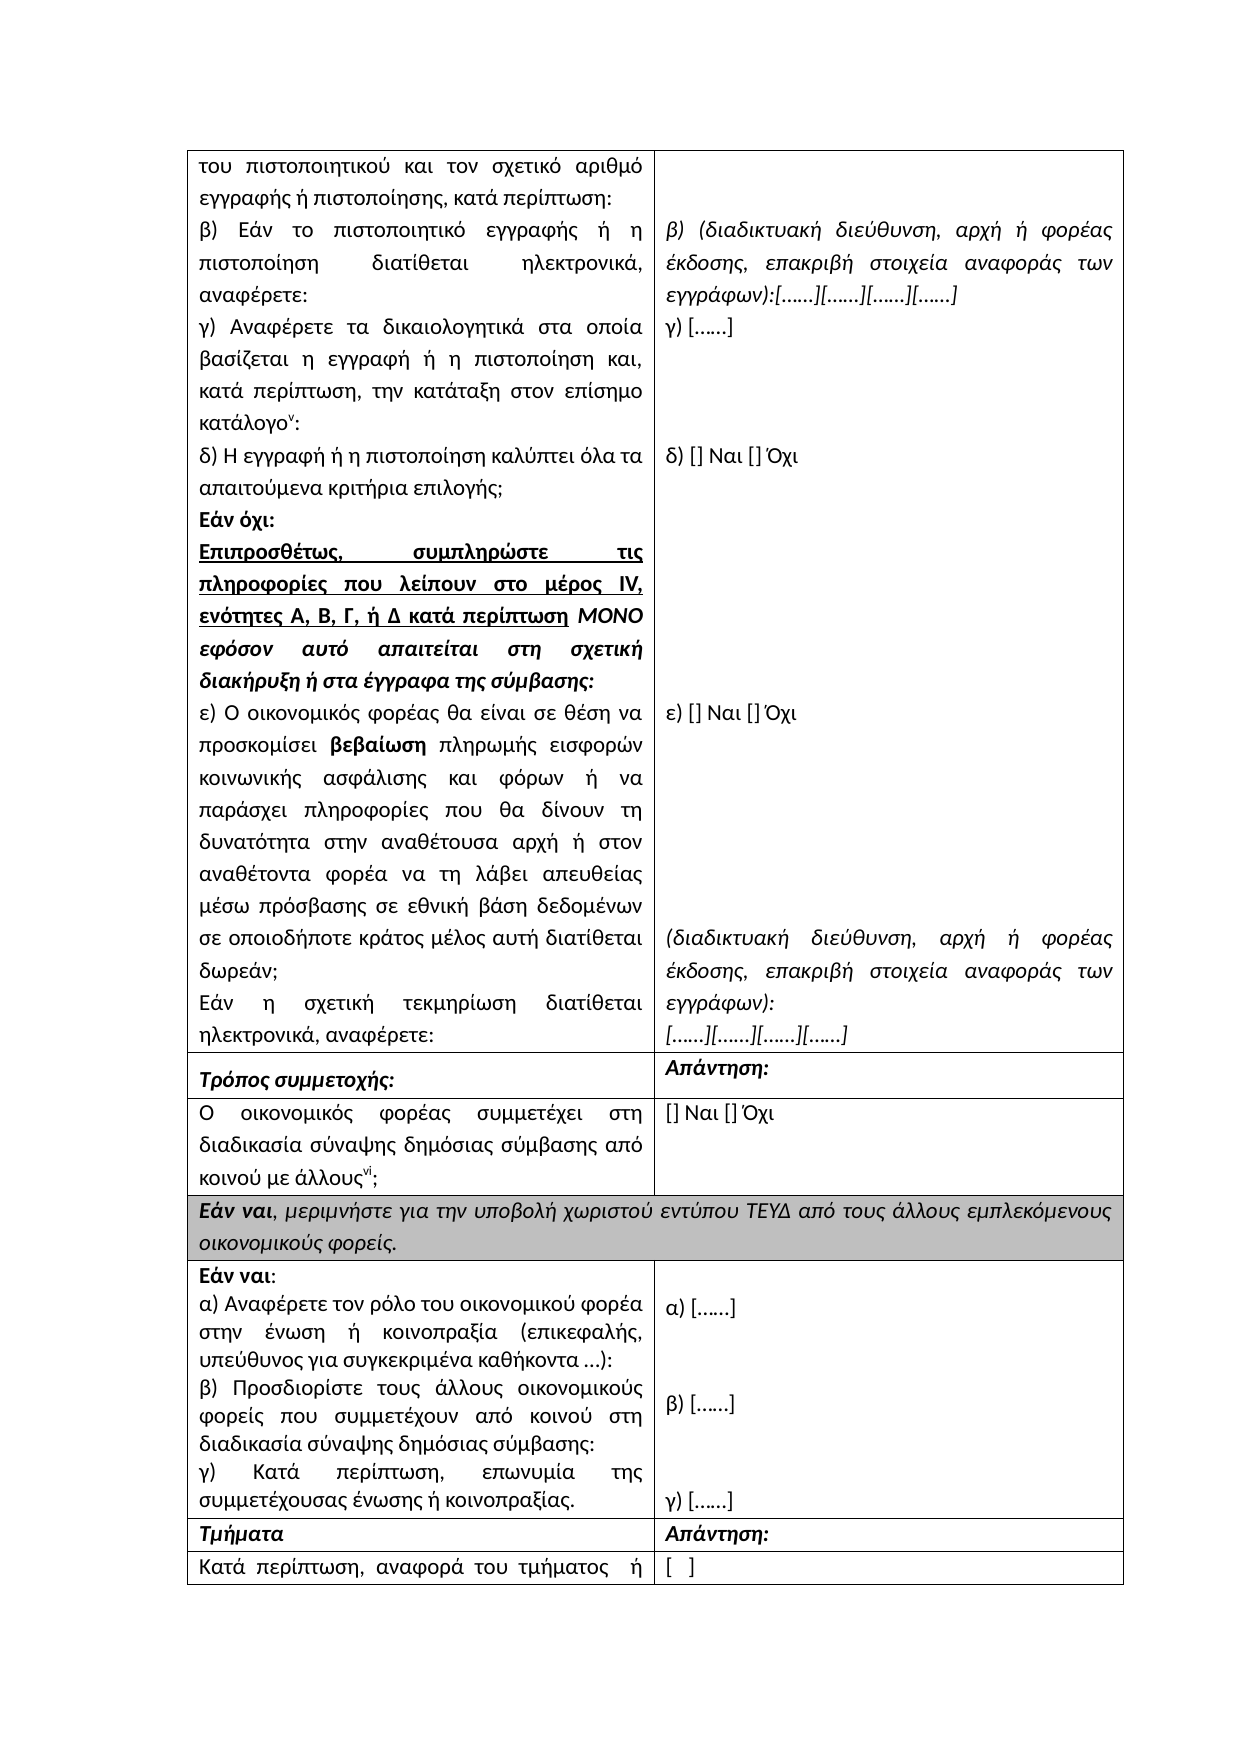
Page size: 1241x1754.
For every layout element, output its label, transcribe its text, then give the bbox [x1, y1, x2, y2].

table_cell [ ] [655, 1552, 1123, 1584]
table_cell Εάν ναι, μεριμνήστε για την υποβολή χωριστού εντύπου ΤΕΥΔ από τους άλλους εμπλεκόμενους οικονομικούς φορείς. [188, 1196, 1123, 1260]
table_cell Τμήματα [188, 1519, 654, 1551]
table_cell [655, 151, 1123, 1052]
table_cell Εάν ναι: α) Αναφέρετε τον ρόλο του οικονομικού φορέα στην ένωση ή κοινοπραξία (επικεφαλής, υπεύθυνος για συγκεκριμένα καθήκοντα …): β) Προσδιορίστε τους άλλους οικονομικούς φορείς που συμμετέχουν από κοινού στη διαδικασία σύναψης δημόσιας σύμβασης: γ) Κατά περίπτωση, επωνυμία της συμμετέχουσας ένωσης ή κοινοπραξίας. [188, 1261, 654, 1518]
table_cell Απάντηση: [655, 1053, 1123, 1097]
table_cell [] Ναι [] Όχι [655, 1099, 1123, 1195]
table_cell Ο οικονομικός φορέας συμμετέχει στη διαδικασία σύναψης δημόσιας σύμβασης από κοινού με άλλους; [188, 1099, 654, 1195]
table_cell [188, 1552, 654, 1584]
table_cell α) [……] β) [……] γ) [……] [655, 1261, 1123, 1518]
table_cell Τρόπος συμμετοχής: [188, 1053, 654, 1097]
table_cell Απάντηση: [655, 1519, 1123, 1551]
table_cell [188, 151, 654, 1052]
